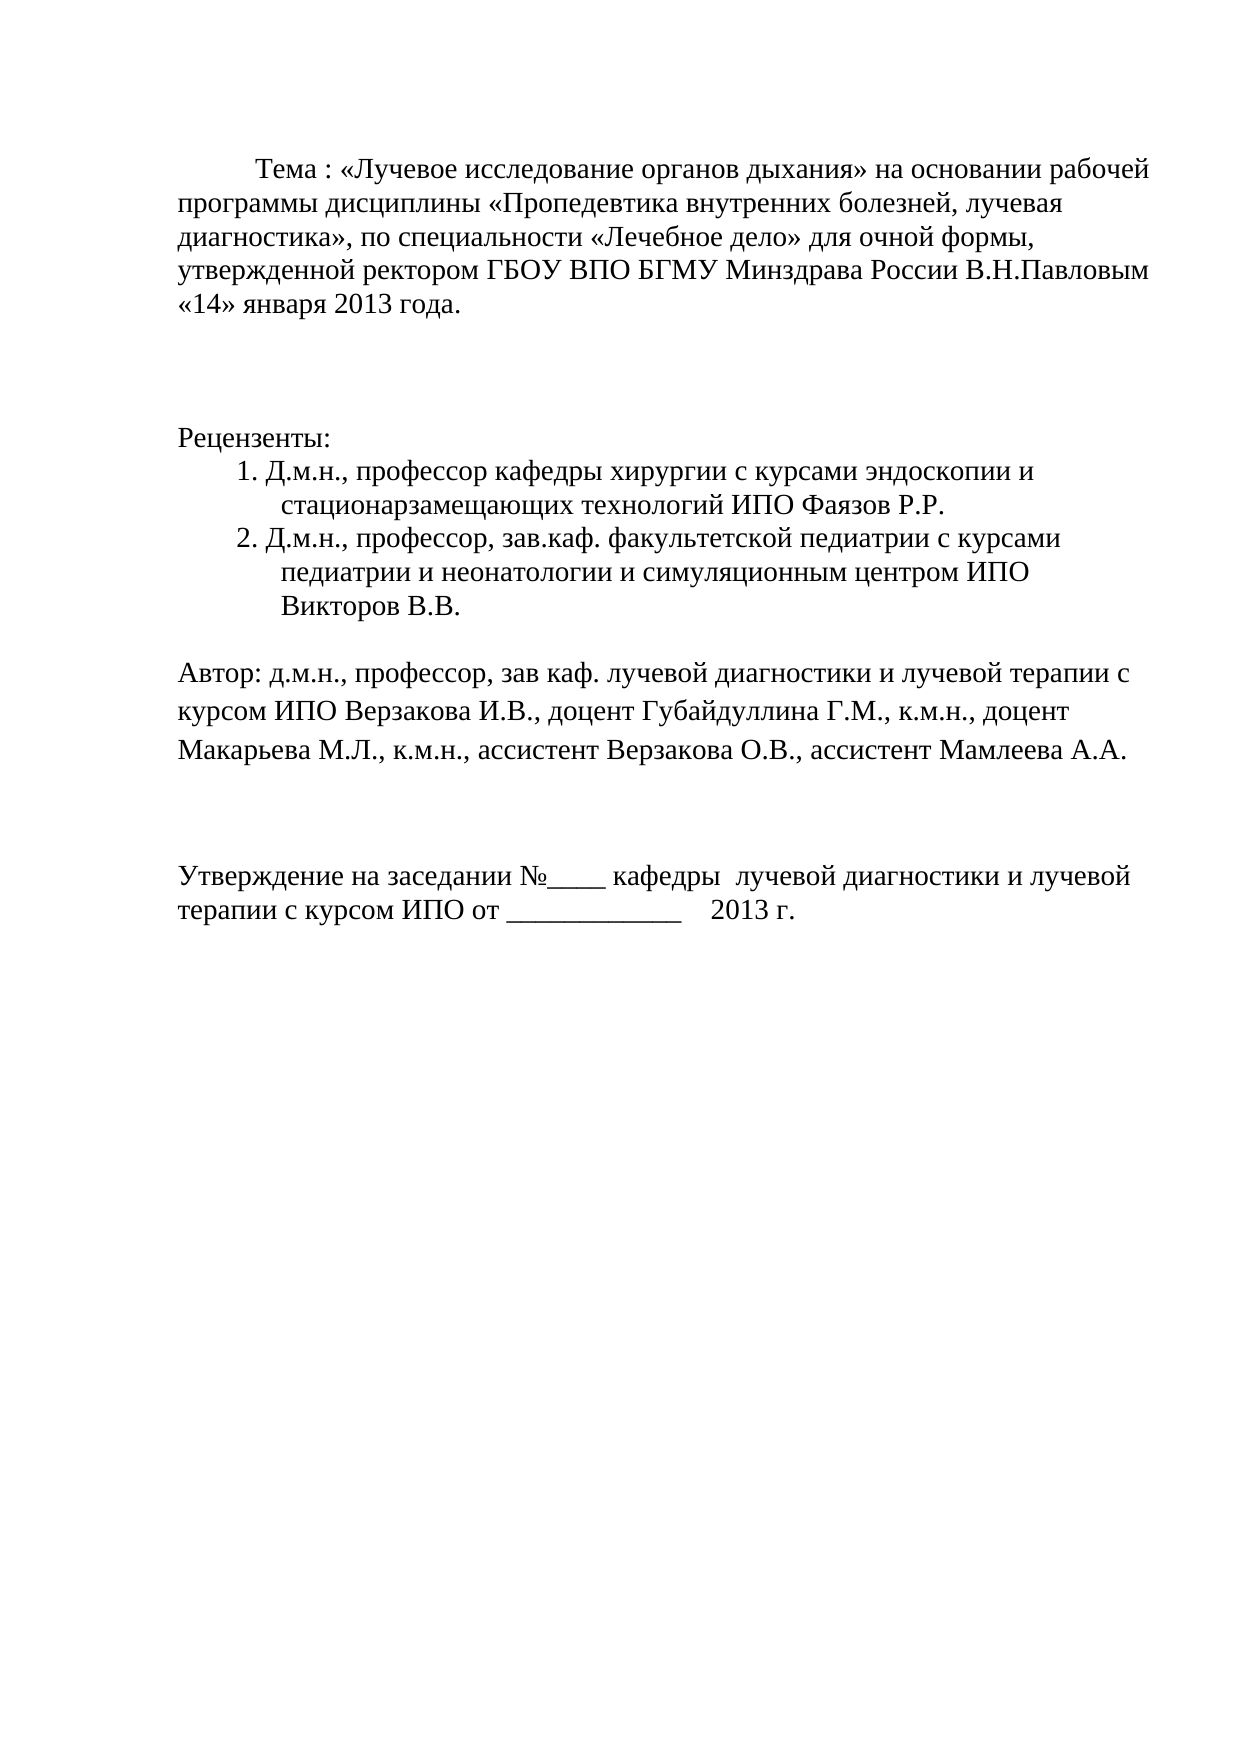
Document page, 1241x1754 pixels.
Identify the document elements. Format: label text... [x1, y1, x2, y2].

text 2. Д.м.н., профессор, зав.каф. факультетской педиатрии с курсами педиатрии и неонатологии и симуляционным центром ИПО Викторов В.В. [236, 521, 1152, 621]
text Рецензенты: [177, 420, 1152, 453]
text Утверждение на заседании №____ кафедры лучевой диагностики и лучевой терапии с курсом ИПО от ____________ 2013 г. [177, 858, 1152, 925]
text Тема : «Лучевое исследование органов дыхания» на основании рабочей программы дисциплины «Пропедевтика внутренних болезней, лучевая диагностика», по специальности «Лечебное дело» для очной формы, утвержденной ректором ГБОУ ВПО БГМУ Минздрава России В.Н.Павловым «14» января 2013 года. [177, 152, 1152, 319]
text Автор: д.м.н., профессор, зав каф. лучевой диагностики и лучевой терапии с курсом ИПО Верзакова И.В., доцент Губайдуллина Г.М., к.м.н., доцент Макарьева М.Л., к.м.н., ассистент Верзакова О.В., ассистент Мамлеева А.А. [177, 655, 1152, 765]
text 1. Д.м.н., профессор кафедры хирургии с курсами эндоскопии и стационарзамещающих технологий ИПО Фаязов Р.Р. [236, 453, 1152, 521]
